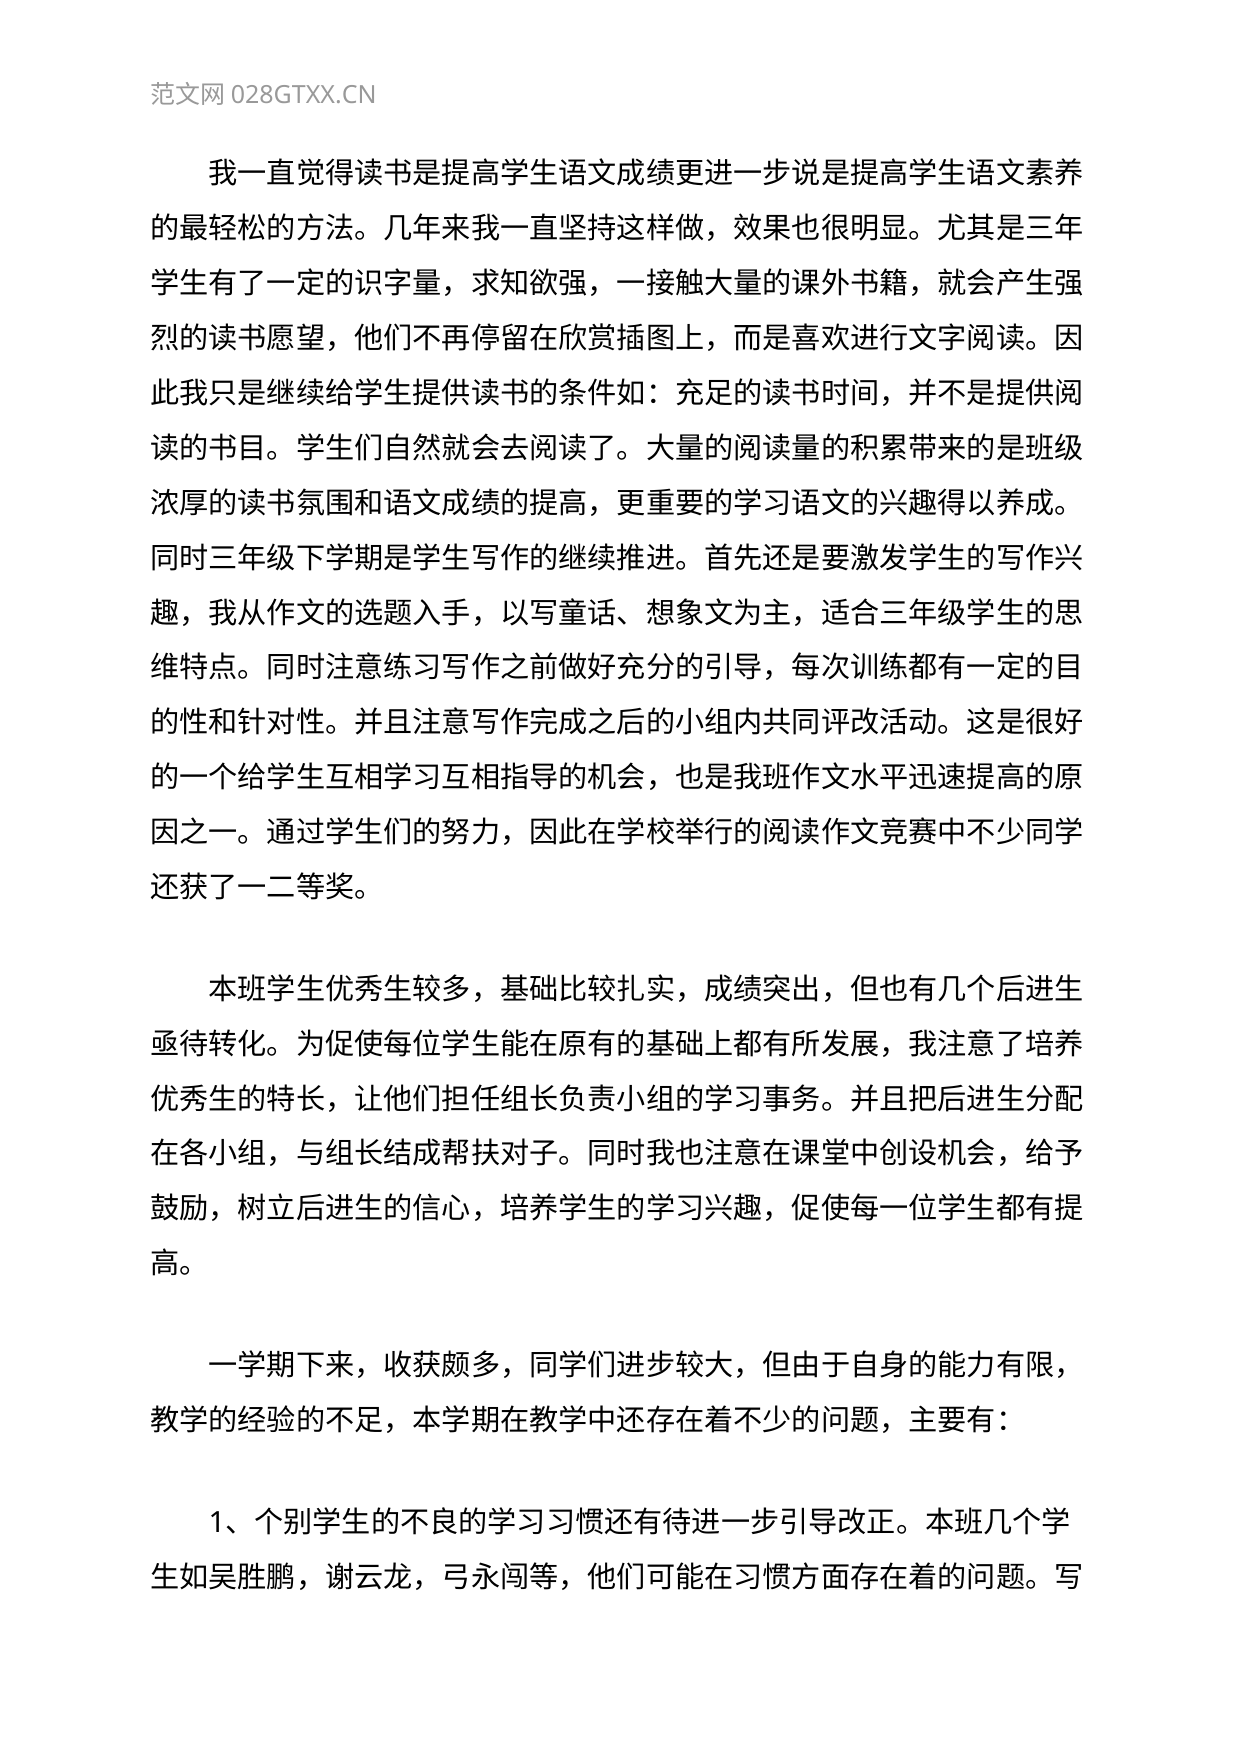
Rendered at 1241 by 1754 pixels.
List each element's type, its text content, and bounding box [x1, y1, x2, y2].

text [150, 1498, 1090, 1596]
text 本班学生优秀生较多，基础比较扎实，成绩突出，但也有几个后进生亟待转化。为促使每位学生能在原有的基础上都有所发展，我注意了培养优秀生的特长，让他们担任组长负责小组的学习事务。并且把后进生分配在各小组，与组长结成帮扶对子。同时我也注意在课堂中创设机会，给予鼓励，树立后进生的信心，培养学生的学习兴趣，促使每一位学生都有提高。 [150, 965, 1090, 1282]
text 一学期下来，收获颇多，同学们进步较大，但由于自身的能力有限，教学的经验的不足，本学期在教学中还存在着不少的问题，主要有： [150, 1342, 1090, 1439]
text 我一直觉得读书是提高学生语文成绩更进一步说是提高学生语文素养的最轻松的方法。几年来我一直坚持这样做，效果也很明显。尤其是三年学生有了一定的识字量，求知欲强，一接触大量的课外书籍，就会产生强烈的读书愿望，他们不再停留在欣赏插图上，而是喜欢进行文字阅读。因此我只是继续给学生提供读书的条件如：充足的读书时间，并不是提供阅读的书目。学生们自然就会去阅读了。大量的阅读量的积累带来的是班级浓厚的读书氛围和语文成绩的提高，更重要的学习语文的兴趣得以养成。同时三年级下学期是学生写作的继续推进。首先还是要激发学生的写作兴趣，我从作文的选题入手，以写童话、想象文为主，适合三年级学生的思维特点。同时注意练习写作之前做好充分的引导，每次训练都有一定的目的性和针对性。并且注意写作完成之后的小组内共同评改活动。这是很好的一个给学生互相学习互相指导的机会，也是我班作文水平迅速提高的原因之一。通过学生们的努力，因此在学校举行的阅读作文竞赛中不少同学还获了一二等奖。 [150, 150, 1090, 906]
